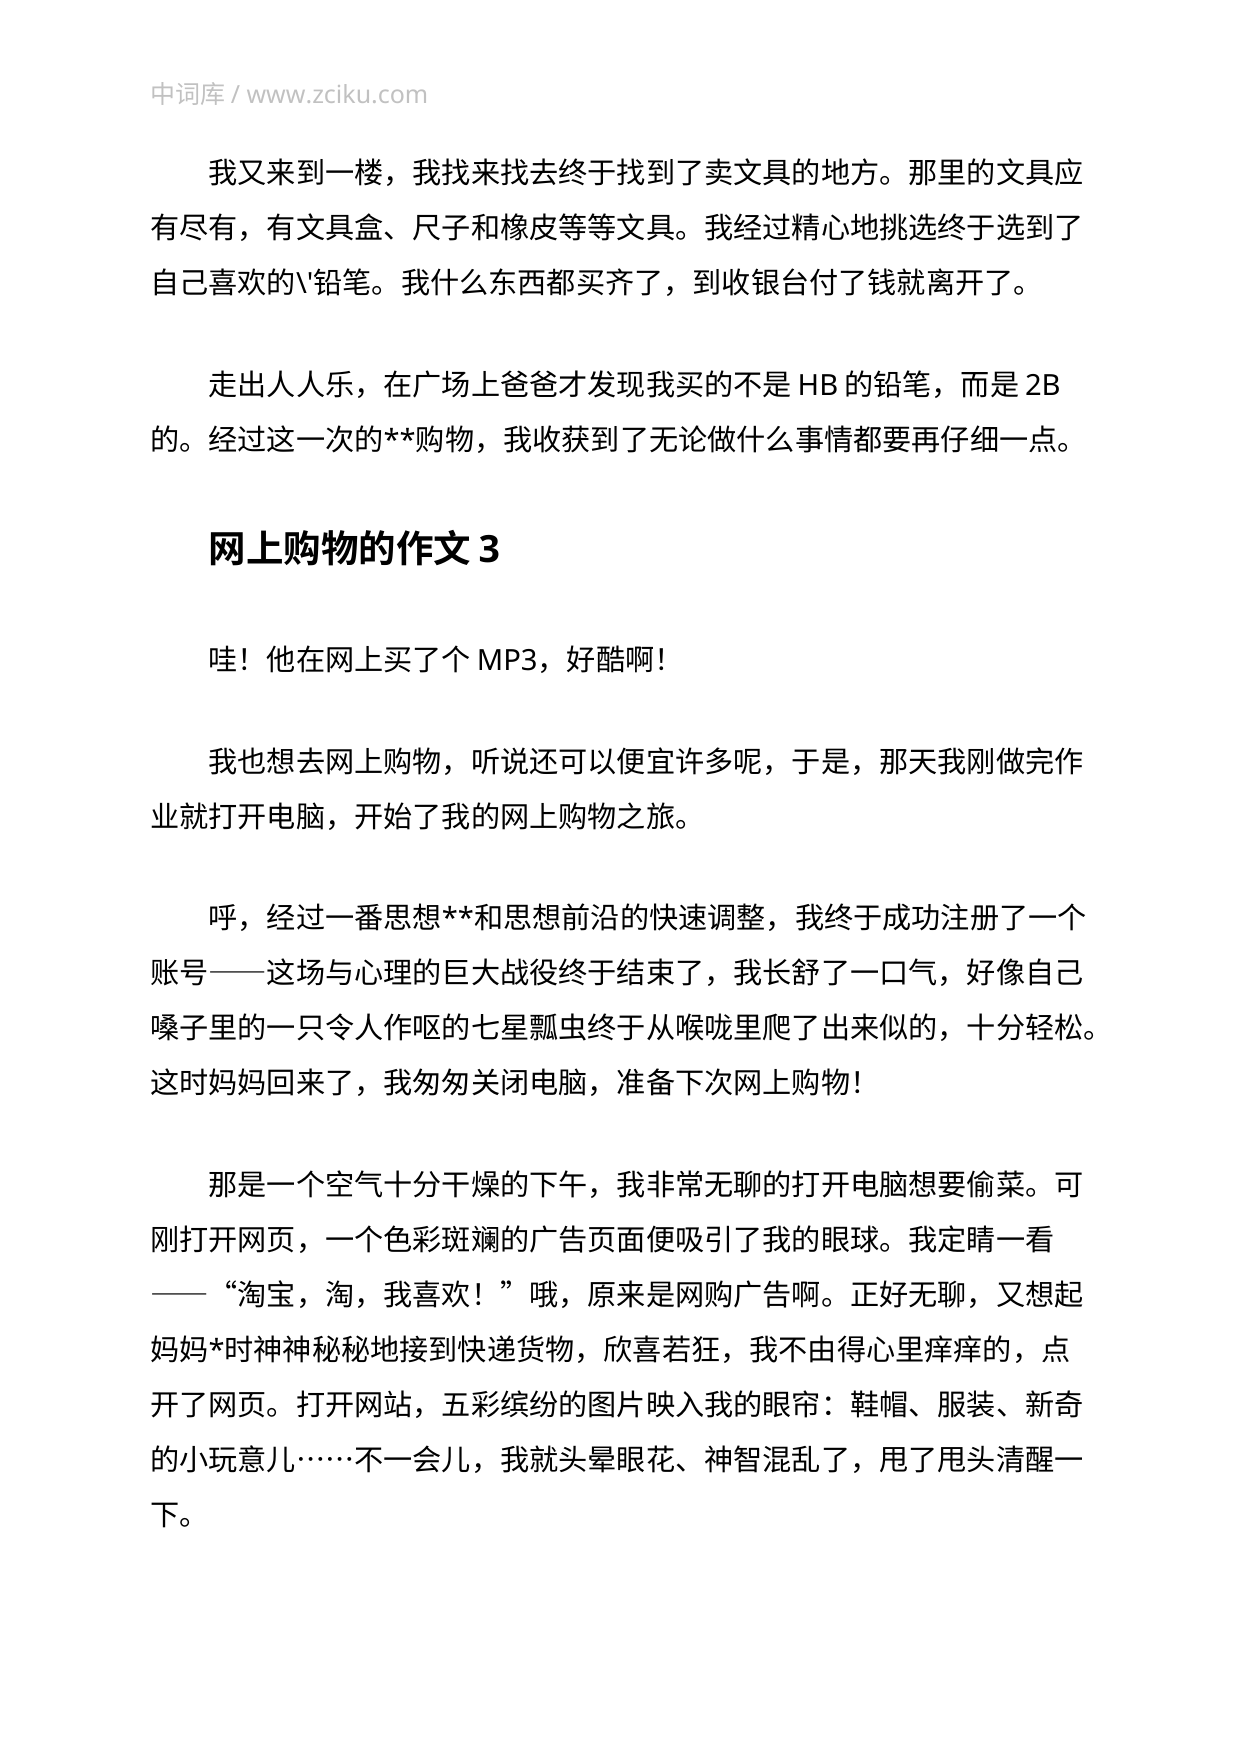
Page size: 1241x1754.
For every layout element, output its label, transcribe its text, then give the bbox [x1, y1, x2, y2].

text 我也想去网上购物，听说还可以便宜许多呢，于是，那天我刚做完作业就打开电脑，开始了我的网上购物之旅。 [150, 738, 1090, 836]
text 呼，经过一番思想**和思想前沿的快速调整，我终于成功注册了一个账号——这场与心理的巨大战役终于结束了，我长舒了一口气，好像自己嗓子里的一只令人作呕的七星瓢虫终于从喉咙里爬了出来似的，十分轻松。这时妈妈回来了，我匆匆关闭电脑，准备下次网上购物！ [150, 895, 1090, 1102]
text 网上购物的作文3 [150, 519, 1090, 573]
text 走出人人乐，在广场上爸爸才发现我买的不是HB的铅笔，而是2B的。经过这一次的**购物，我收获到了无论做什么事情都要再仔细一点。 [150, 362, 1090, 459]
text 我又来到一楼，我找来找去终于找到了卖文具的地方。那里的文具应有尽有，有文具盒、尺子和橡皮等等文具。我经过精心地挑选终于选到了自己喜欢的\'铅笔。我什么东西都买齐了，到收银台付了钱就离开了。 [150, 150, 1090, 302]
text 那是一个空气十分干燥的下午，我非常无聊的打开电脑想要偷菜。可刚打开网页，一个色彩斑斓的广告页面便吸引了我的眼球。我定睛一看——“淘宝，淘，我喜欢！”哦，原来是网购广告啊。正好无聊，又想起妈妈*时神神秘秘地接到快递货物，欣喜若狂，我不由得心里痒痒的，点开了网页。打开网站，五彩缤纷的图片映入我的眼帘：鞋帽、服装、新奇的小玩意儿……不一会儿，我就头晕眼花、神智混乱了，甩了甩头清醒一下。 [150, 1162, 1090, 1533]
text 哇！他在网上买了个MP3，好酷啊！ [150, 636, 1090, 679]
